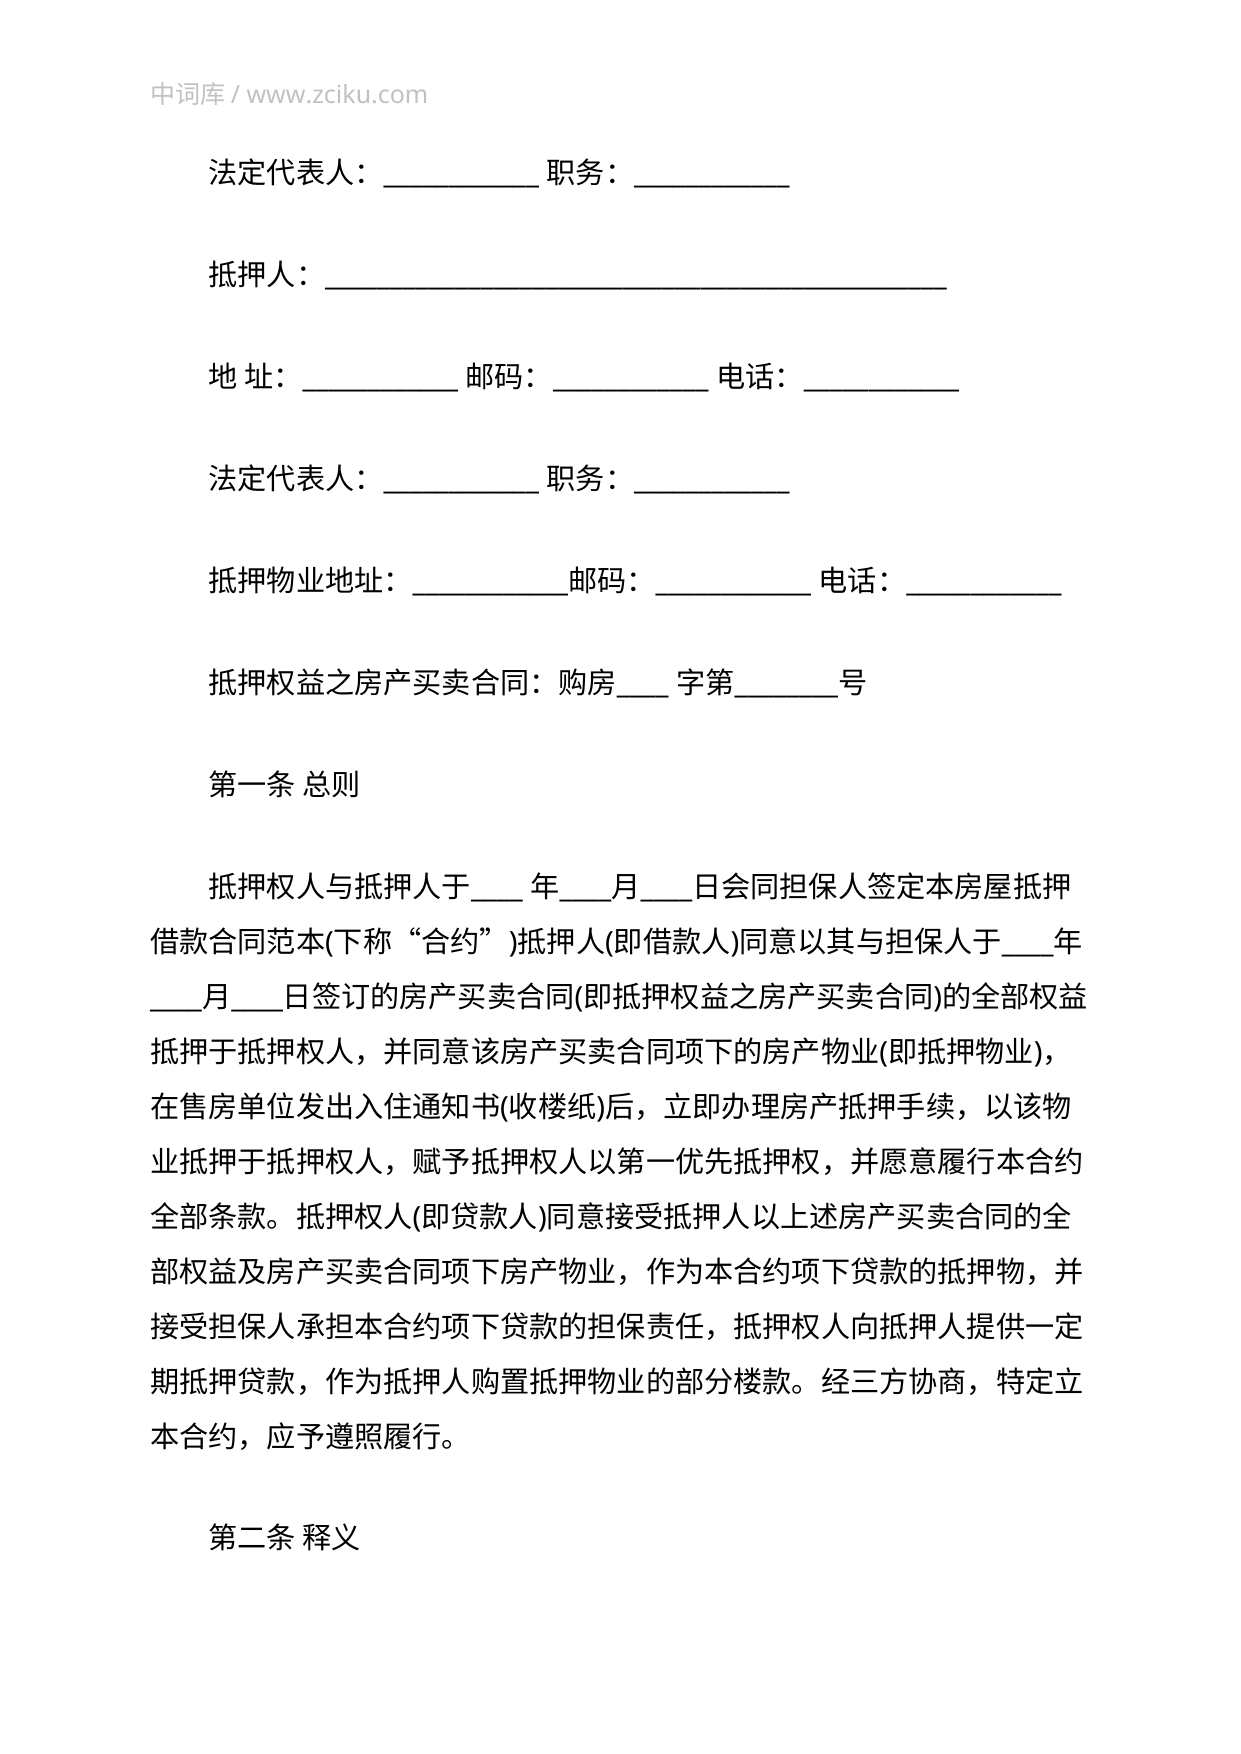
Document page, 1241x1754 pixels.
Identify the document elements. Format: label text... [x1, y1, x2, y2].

text 抵押物业地址：____________邮码：____________ 电话：____________ [150, 558, 1090, 600]
text 抵押权益之房产买卖合同：购房____ 字第________号 [150, 660, 1090, 702]
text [150, 354, 1090, 396]
text 抵押权人与抵押人于____ 年____月____日会同担保人签定本房屋抵押借款合同范本(下称“合约”)抵押人(即借款人)同意以其与担保人于____年____月____日签订的房产买卖合同(即抵押权益之房产买卖合同)的全部权益抵押于抵押权人，并同意该房产买卖合同项下的房产物业(即抵押物业)，在售房单位发出入住通知书(收楼纸)后，立即办理房产抵押手续，以该物业抵押于抵押权人，赋予抵押权人以第一优先抵押权，并愿意履行本合约全部条款。抵押权人(即贷款人)同意接受抵押人以上述房产买卖合同的全部权益及房产买卖合同项下房产物业，作为本合约项下贷款的抵押物，并接受担保人承担本合约项下贷款的担保责任，抵押权人向抵押人提供一定期抵押贷款，作为抵押人购置抵押物业的部分楼款。经三方协商，特定立本合约，应予遵照履行。 [150, 864, 1090, 1456]
text 第二条 释义 [150, 1515, 1090, 1557]
text 抵押人：________________________________________________ [150, 252, 1090, 294]
text 法定代表人：____________ 职务：____________ [150, 456, 1090, 498]
text 法定代表人：____________ 职务：____________ [150, 150, 1090, 192]
text 第一条 总则 [150, 762, 1090, 804]
